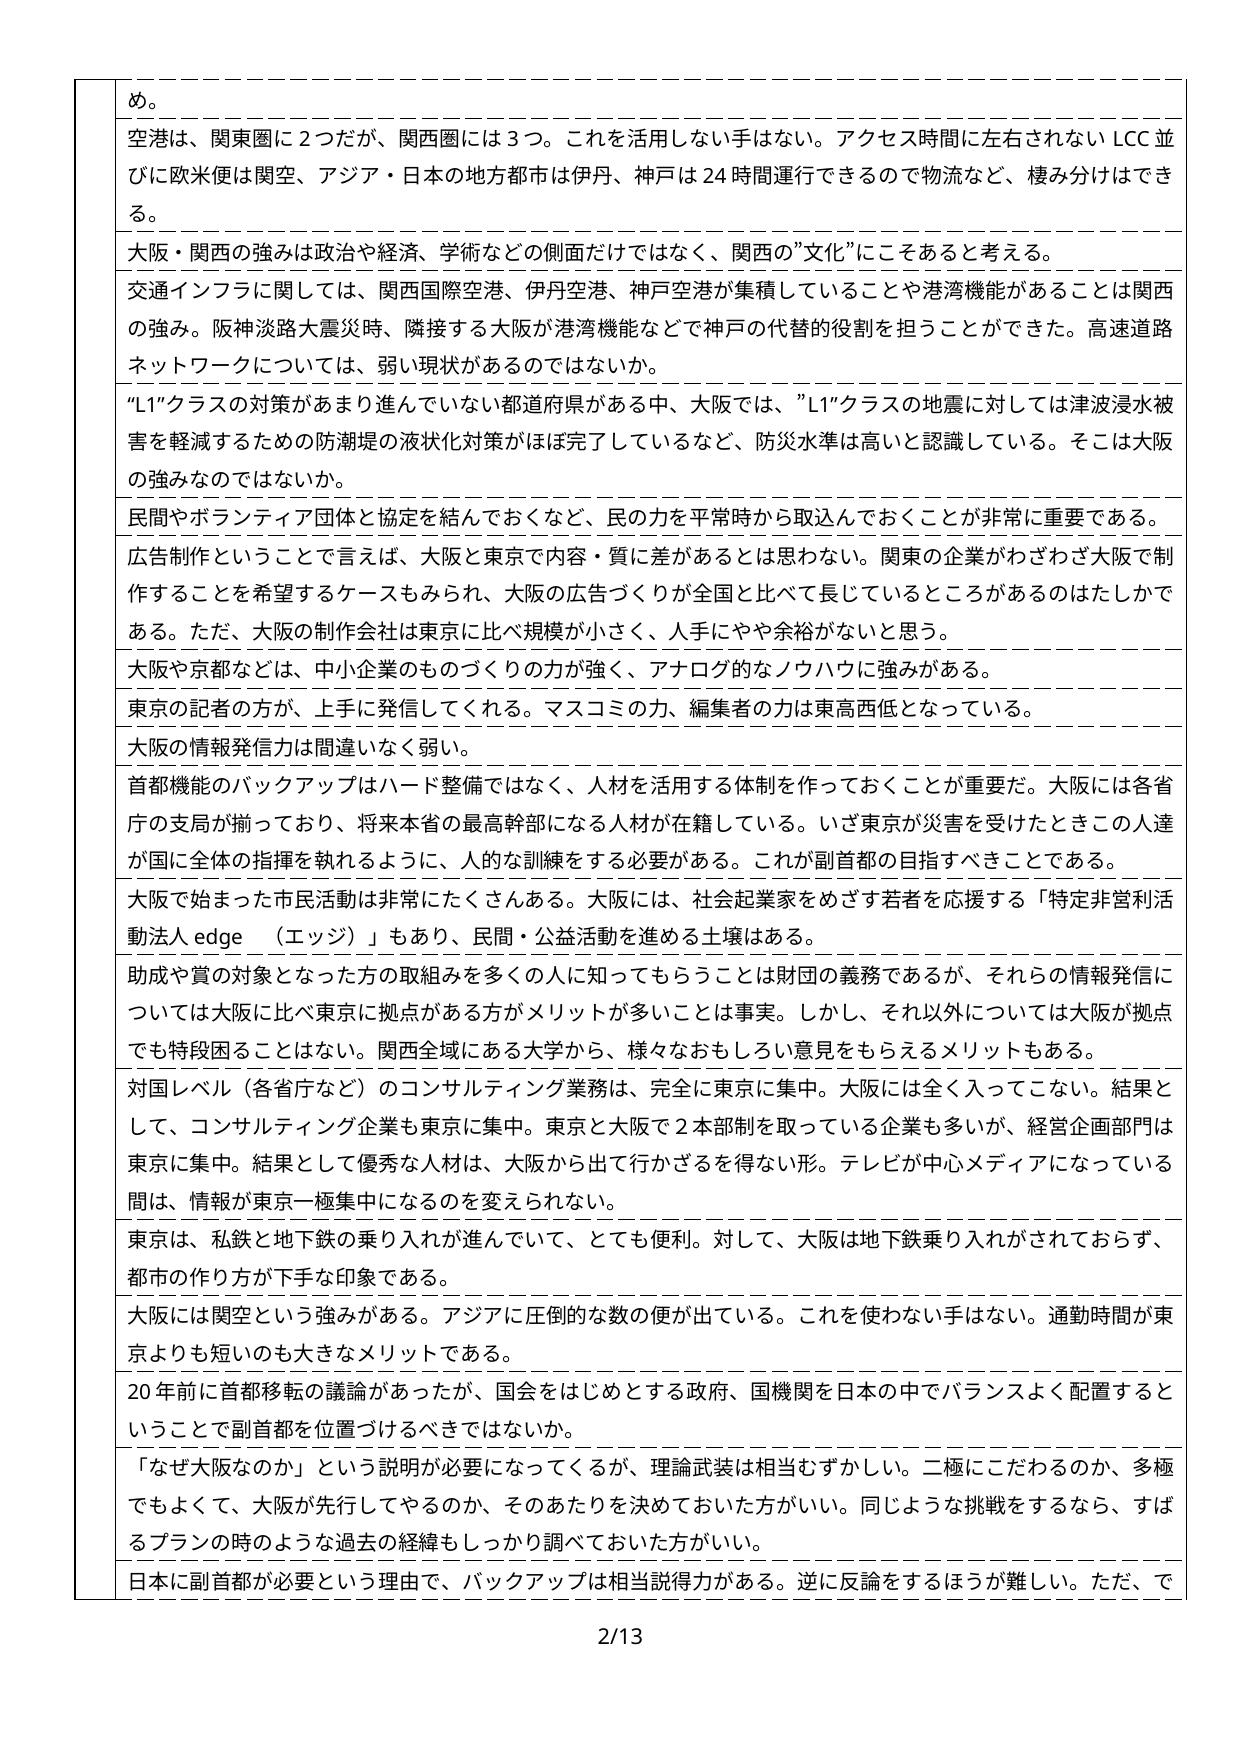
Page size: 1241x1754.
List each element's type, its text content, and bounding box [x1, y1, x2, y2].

table_cell 東京は、私鉄と地下鉄の乗り入れが進んでいて、とても便利。対して、大阪は地下鉄乗り入れがされておらず、都市の作り方が下手な印象である。 [116, 1219, 1186, 1295]
table_cell 大阪の情報発信力は間違いなく弱い。 [116, 726, 1186, 764]
table_cell 20年前に首都移転の議論があったが、国会をはじめとする政府、国機関を日本の中でバランスよく配置するということで副首都を位置づけるべきではないか。 [116, 1371, 1186, 1447]
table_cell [116, 79, 1186, 118]
table_cell 大阪には関空という強みがある。アジアに圧倒的な数の便が出ている。これを使わない手はない。通勤時間が東京よりも短いのも大きなメリットである。 [116, 1295, 1186, 1371]
table_cell 民間やボランティア団体と協定を結んでおくなど、民の力を平常時から取込んでおくことが非常に重要である。 [116, 497, 1186, 535]
table_cell 空港は、関東圏に2つだが、関西圏には3つ。これを活用しない手はない。アクセス時間に左右されないLCC並びに欧米便は関空、アジア・日本の地方都市は伊丹、神戸は24時間運行できるので物流など、棲み分けはできる。 [116, 118, 1186, 231]
table_cell 「なぜ大阪なのか」という説明が必要になってくるが、理論武装は相当むずかしい。二極にこだわるのか、多極でもよくて、大阪が先行してやるのか、そのあたりを決めておいた方がいい。同じような挑戦をするなら、すばるプランの時のような過去の経緯もしっかり調べておいた方がいい。 [116, 1447, 1186, 1560]
table_cell 首都機能のバックアップはハード整備ではなく、人材を活用する体制を作っておくことが重要だ。大阪には各省庁の支局が揃っており、将来本省の最高幹部になる人材が在籍している。いざ東京が災害を受けたときこの人達が国に全体の指揮を執れるように、人的な訓練をする必要がある。これが副首都の目指すべきことである。 [116, 765, 1186, 878]
table_cell 助成や賞の対象となった方の取組みを多くの人に知ってもらうことは財団の義務であるが、それらの情報発信については大阪に比べ東京に拠点がある方がメリットが多いことは事実。しかし、それ以外については大阪が拠点でも特段困ることはない。関西全域にある大学から、様々なおもしろい意見をもらえるメリットもある。 [116, 954, 1186, 1068]
table_cell 大阪・関西の強みは政治や経済、学術などの側面だけではなく、関西の”文化”にこそあると考える。 [116, 231, 1186, 270]
table_cell 対国レベル（各省庁など）のコンサルティング業務は、完全に東京に集中。大阪には全く入ってこない。結果として、コンサルティング企業も東京に集中。東京と大阪で２本部制を取っている企業も多いが、経営企画部門は東京に集中。結果として優秀な人材は、大阪から出て行かざるを得ない形。テレビが中心メディアになっている間は、情報が東京一極集中になるのを変えられない。 [116, 1068, 1186, 1219]
table_cell 広告制作ということで言えば、大阪と東京で内容・質に差があるとは思わない。関東の企業がわざわざ大阪で制作することを希望するケースもみられ、大阪の広告づくりが全国と比べて長じているところがあるのはたしかである。ただ、大阪の制作会社は東京に比べ規模が小さく、人手にやや余裕がないと思う。 [116, 535, 1186, 649]
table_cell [116, 1560, 1186, 1599]
table_cell 大阪や京都などは、中小企業のものづくりの力が強く、アナログ的なノウハウに強みがある。 [116, 649, 1186, 687]
table_cell “L1”クラスの対策があまり進んでいない都道府県がある中、大阪では、”L1”クラスの地震に対しては津波浸水被害を軽減するための防潮堤の液状化対策がほぼ完了しているなど、防災水準は高いと認識している。そこは大阪の強みなのではないか。 [116, 383, 1186, 497]
table_cell 東京の記者の方が、上手に発信してくれる。マスコミの力、編集者の力は東高西低となっている。 [116, 688, 1186, 726]
table_cell 大阪で始まった市民活動は非常にたくさんある。大阪には、社会起業家をめざす若者を応援する「特定非営利活動法人edge （エッジ）」もあり、民間・公益活動を進める土壌はある。 [116, 878, 1186, 954]
table_cell 交通インフラに関しては、関西国際空港、伊丹空港、神戸空港が集積していることや港湾機能があることは関西の強み。阪神淡路大震災時、隣接する大阪が港湾機能などで神戸の代替的役割を担うことができた。高速道路ネットワークについては、弱い現状があるのではないか。 [116, 270, 1186, 383]
